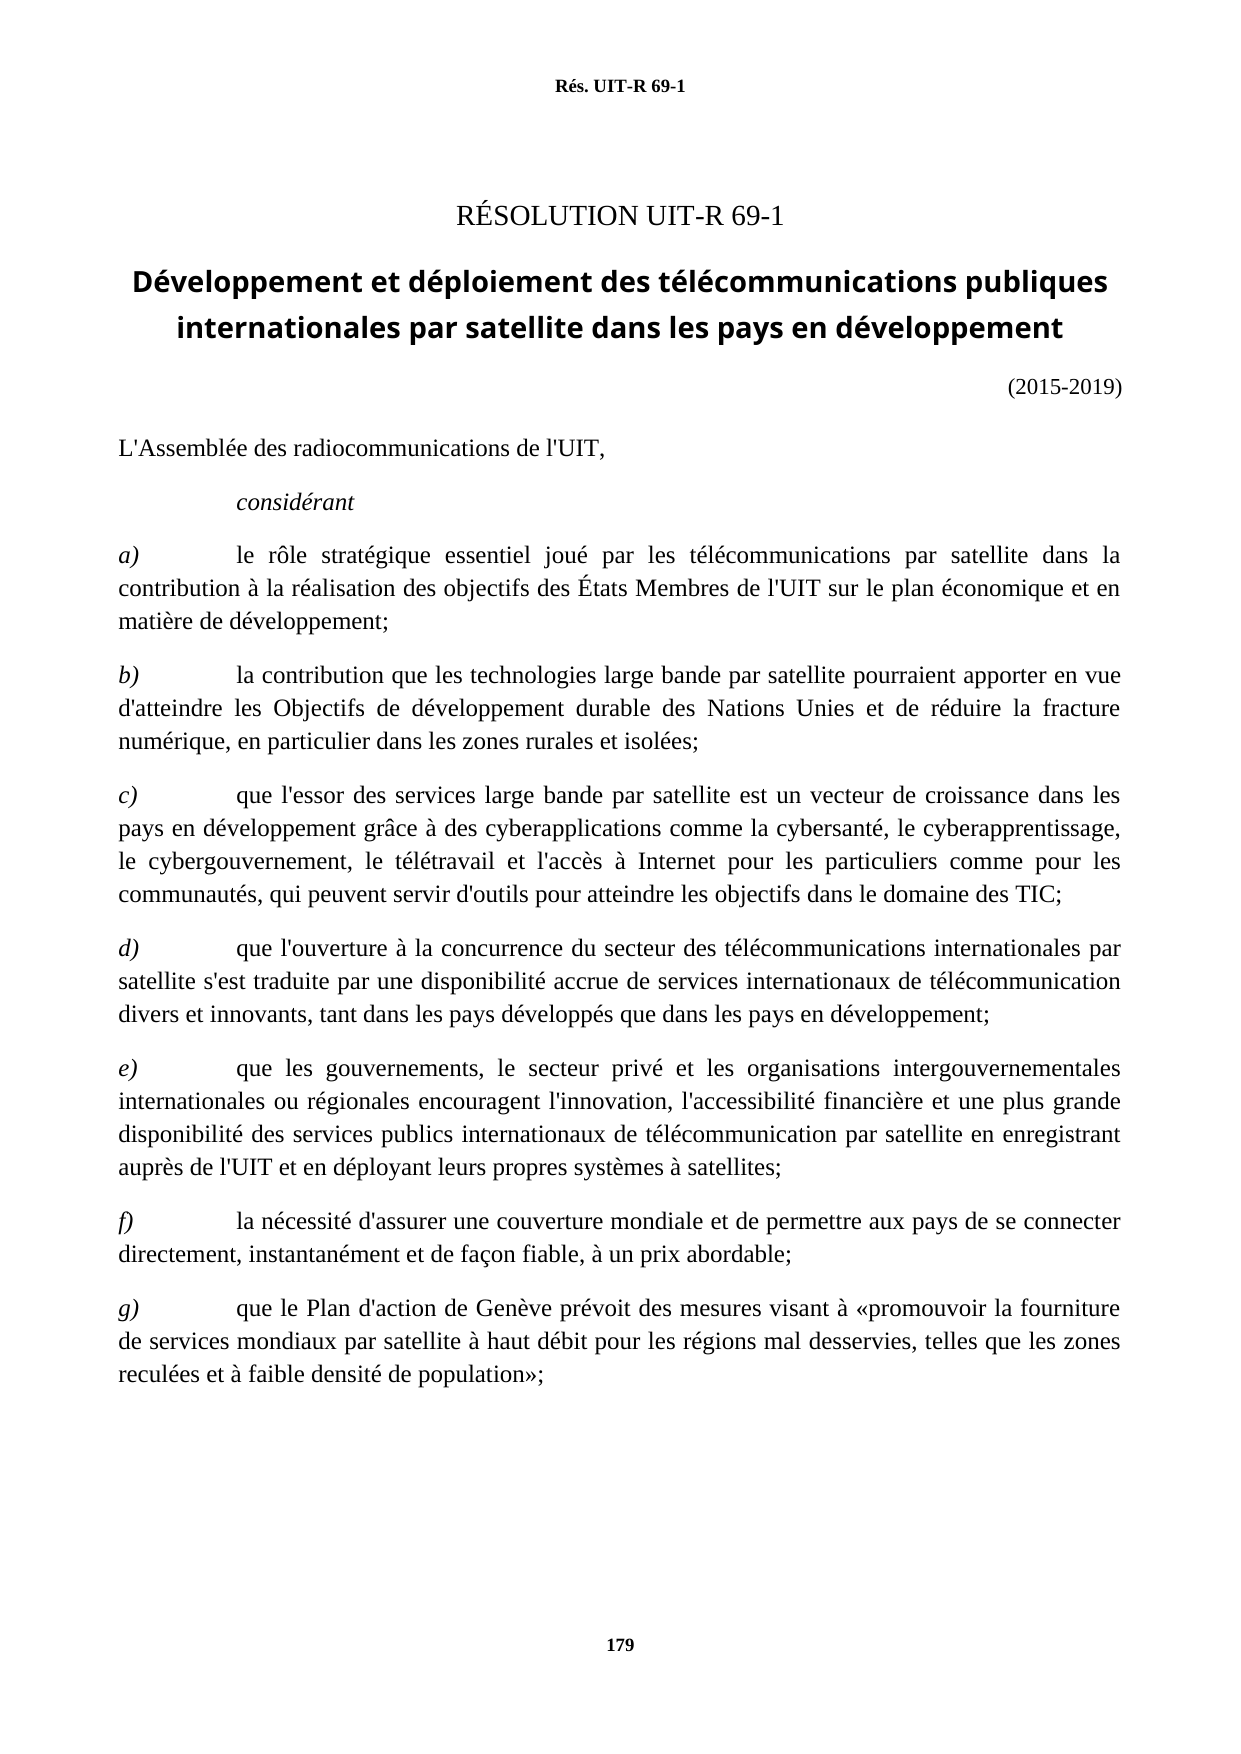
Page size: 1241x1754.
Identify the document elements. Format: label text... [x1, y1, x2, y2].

text RÉsolution UIT-R 69-1 [118, 198, 1122, 231]
text e) que les gouvernements, le secteur privé et les organisations intergouvernementales internationales ou régionales encouragent l'innovation, l'accessibilité financière et une plus grande disponibilité des services publics internationaux de télécommunication par satellite en enregistrant auprès de l'UIT et en déployant leurs propres systèmes à satellites; [118, 1053, 1122, 1181]
title L'Assemblée des radiocommunications de l'UIT, [118, 433, 1122, 461]
text c) que l'essor des services large bande par satellite est un vecteur de croissance dans les pays en développement grâce à des cyberapplications comme la cybersanté, le cyberapprentissage, le cybergouvernement, le télétravail et l'accès à Internet pour les particuliers comme pour les communautés, qui peuvent servir d'outils pour atteindre les objectifs dans le domaine des TIC; [118, 780, 1122, 908]
text f) la nécessité d'assurer une couverture mondiale et de permettre aux pays de se connecter directement, instantanément et de façon fiable, à un prix abordable; [118, 1206, 1122, 1268]
text b) la contribution que les technologies large bande par satellite pourraient apporter en vue d'atteindre les Objectifs de développement durable des Nations Unies et de réduire la fracture numérique, en particulier dans les zones rurales et isolées; [118, 660, 1122, 755]
text (2015-2019) [118, 373, 1122, 400]
title Développement et déploiement des télécommunications publiques internationales par satellite dans les pays en développement [118, 261, 1122, 347]
text a) le rôle stratégique essentiel joué par les télécommunications par satellite dans la contribution à la réalisation des objectifs des États Membres de l'UIT sur le plan économique et en matière de développement; [118, 540, 1122, 635]
text considérant [236, 487, 1122, 515]
text g) que le Plan d'action de Genève prévoit des mesures visant à «promouvoir la fourniture de services mondiaux par satellite à haut débit pour les régions mal desservies, telles que les zones reculées et à faible densité de population»; [118, 1293, 1122, 1388]
text d) que l'ouverture à la concurrence du secteur des télécommunications internationales par satellite s'est traduite par une disponibilité accrue de services internationaux de télécommunication divers et innovants, tant dans les pays développés que dans les pays en développement; [118, 933, 1122, 1028]
